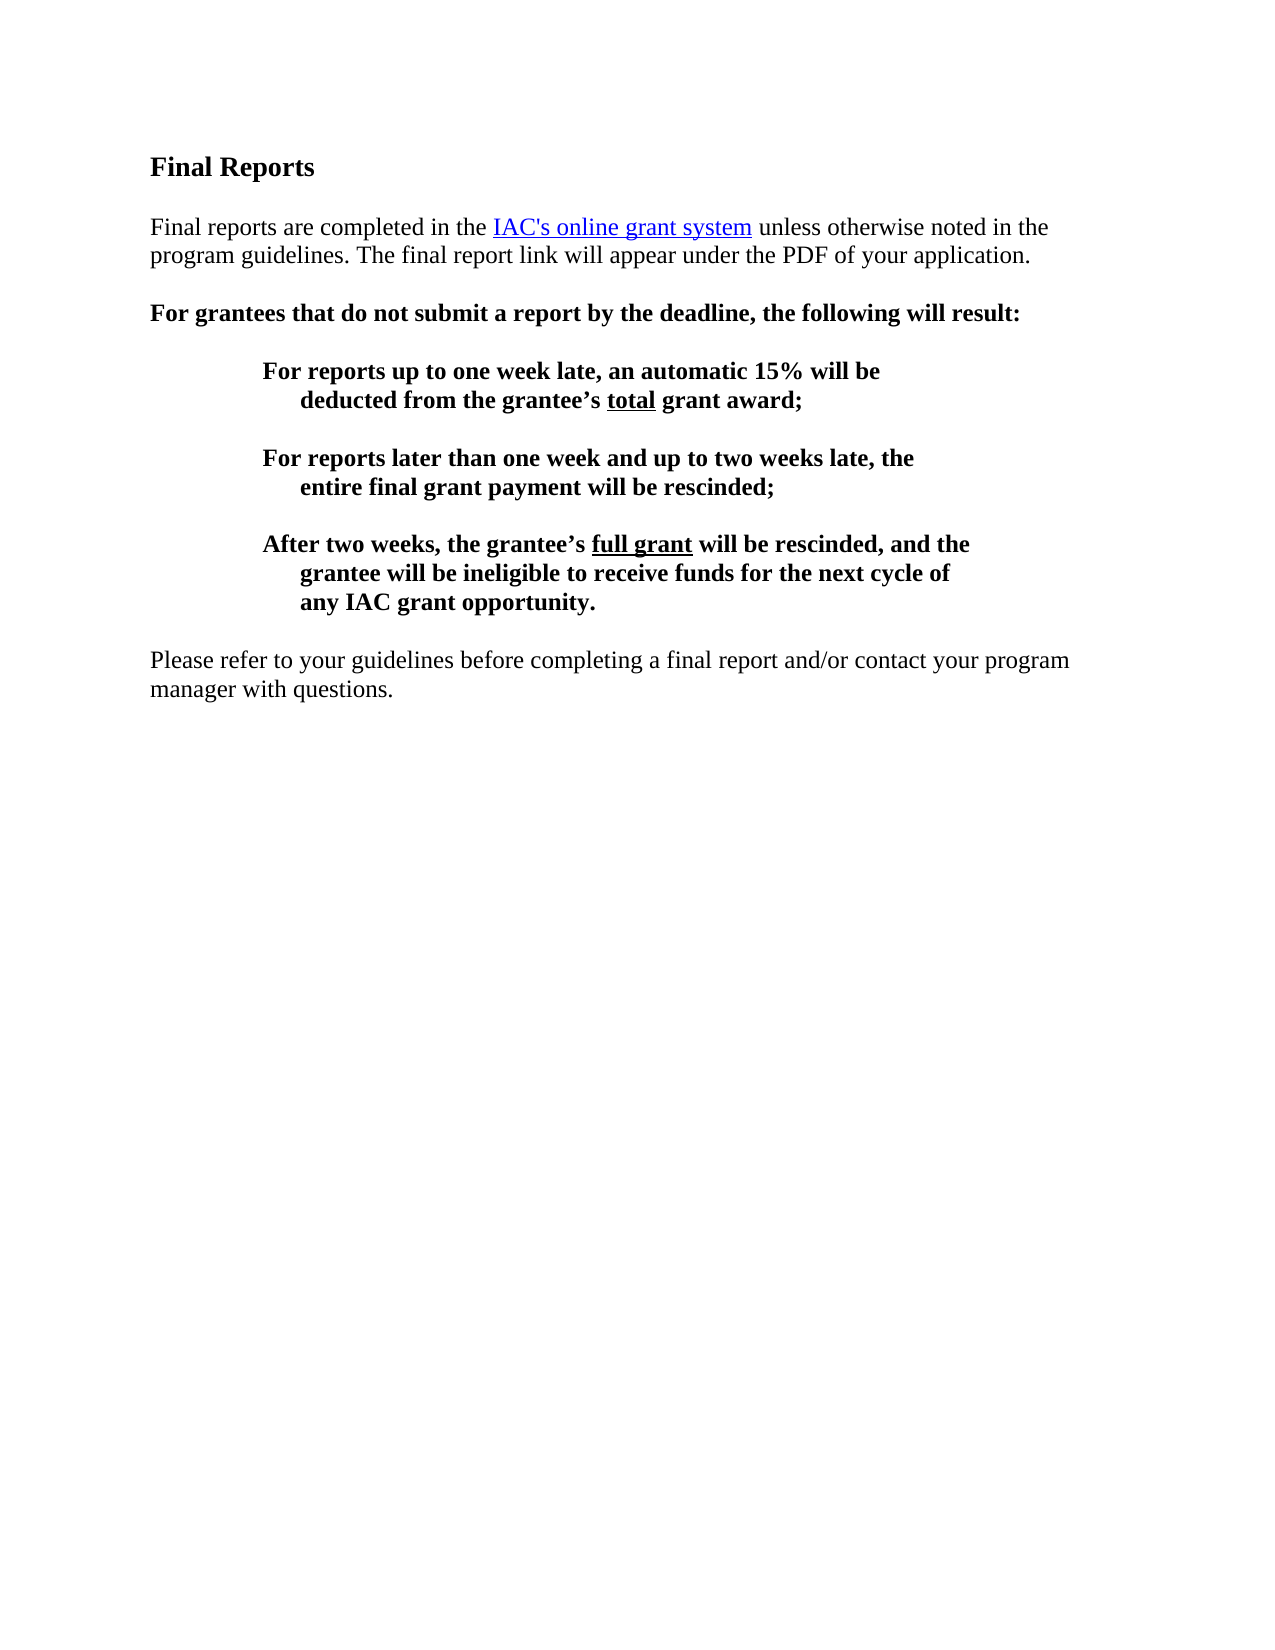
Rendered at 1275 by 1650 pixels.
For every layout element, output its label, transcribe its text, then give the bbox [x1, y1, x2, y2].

text Please refer to your guidelines before completing a final report and/or contact your program manager with questions. [150, 645, 1125, 702]
text For reports up to one week late, an automatic 15% will be deducted from the grantee’s total grant award; [262, 356, 975, 414]
text Final reports are completed in the IAC's online grant system unless otherwise noted in the program guidelines. The final report link will appear under the PDF of your application. [150, 212, 1125, 269]
text After two weeks, the grantee’s full grant will be rescinded, and the grantee will be ineligible to receive funds for the next cycle of any IAC grant opportunity. [262, 529, 975, 616]
text For reports later than one week and up to two weeks late, the entire final grant payment will be rescinded; [262, 443, 975, 500]
text Final Reports [150, 150, 1125, 182]
text For grantees that do not submit a report by the deadline, the following will result: [150, 298, 1125, 327]
